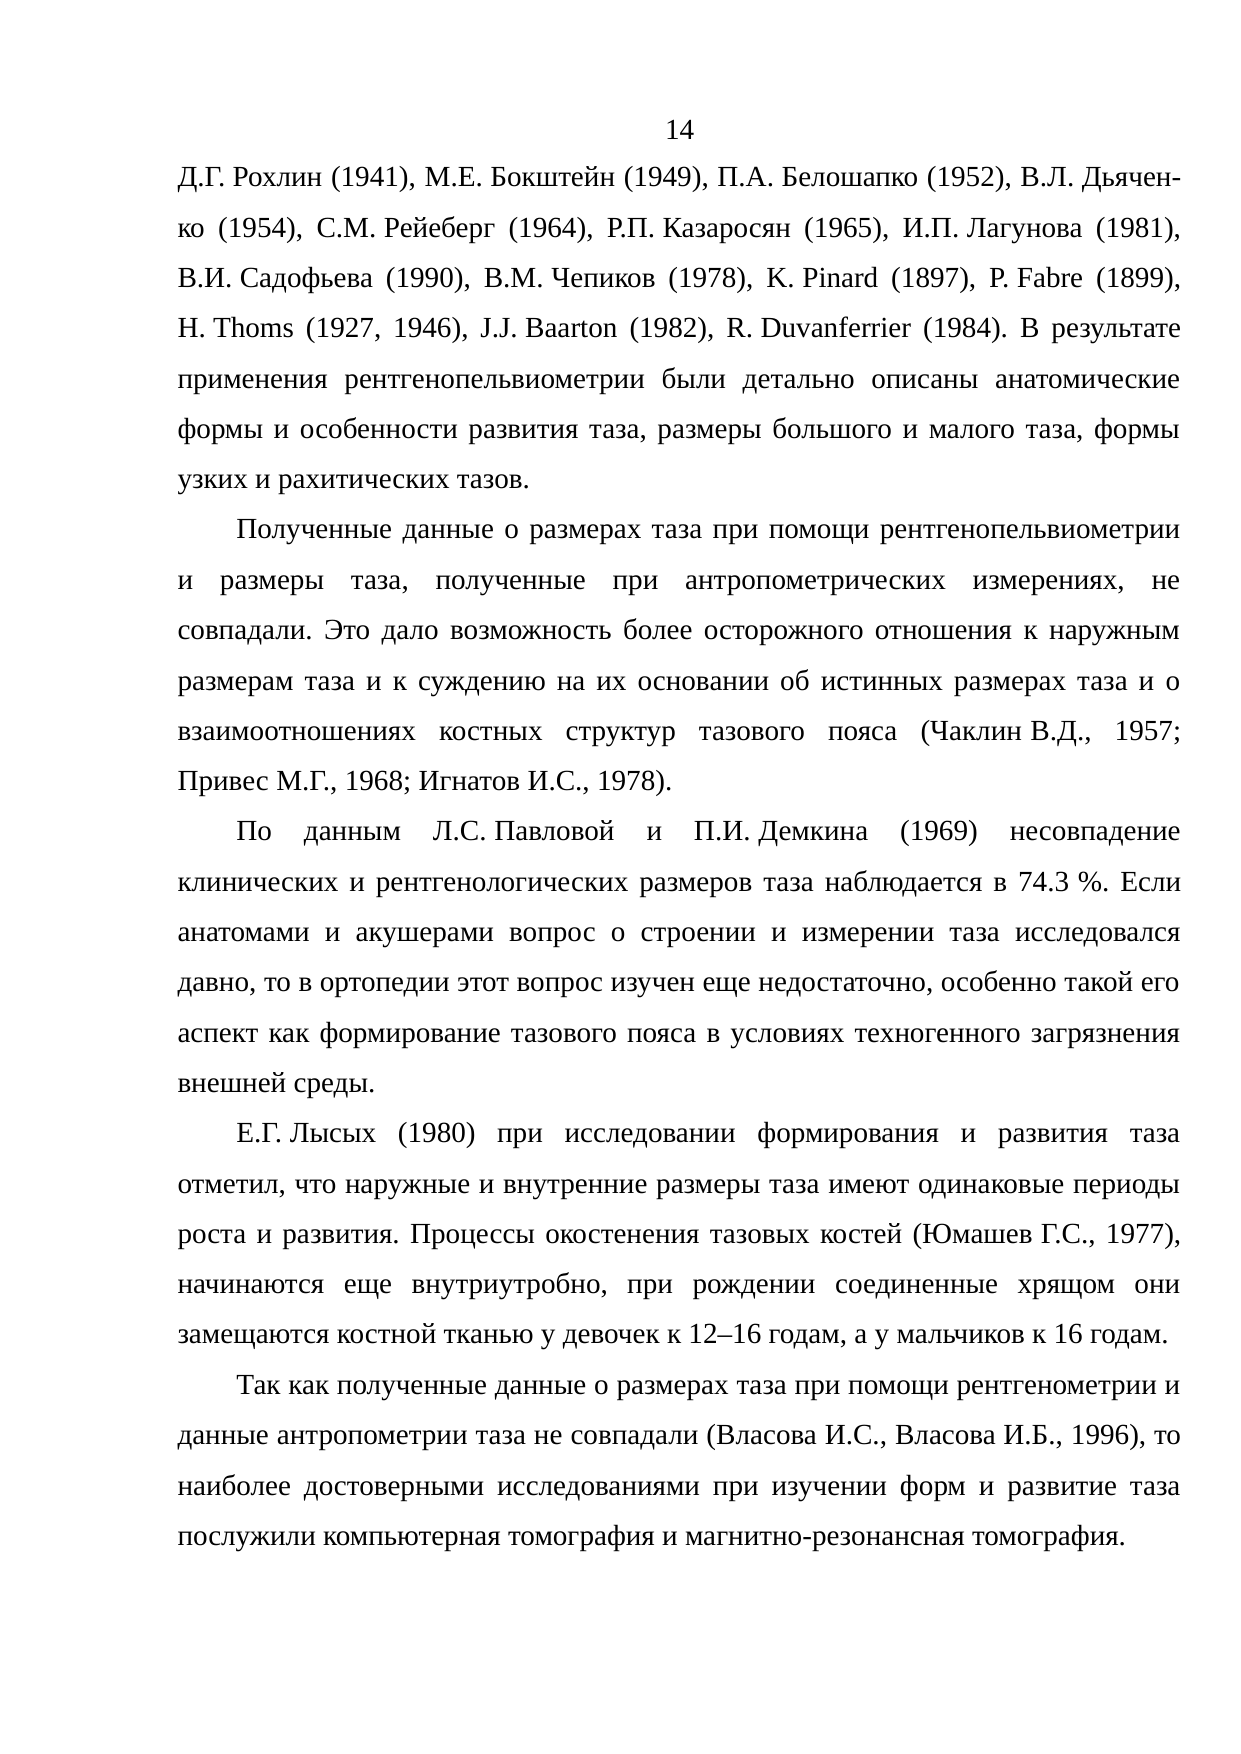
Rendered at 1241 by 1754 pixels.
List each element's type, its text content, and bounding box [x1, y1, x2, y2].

text Е.Г. Лысых (1980) при исследовании формирования и развития таза отметил, что наружные и внутренние размеры таза имеют одинаковые периоды роста и развития. Процессы окостенения тазовых костей (Юмашев Г.С., 1977), начинаются еще внутриутробно, при рождении соединенные хрящом они замещаются костной тканью у девочек к 12–16 годам, а у мальчиков к 16 годам. [177, 1115, 1181, 1350]
text Полученные данные о размерах таза при помощи рентгенопельвиометрии и размеры таза, полученные при антропометрических измерениях, не совпадали. Это дало возможность более осторожного отношения к наружным размерам таза и к суждению на их основании об истинных размерах таза и о взаимоотношениях костных структур тазового пояса (Чаклин В.Д., 1957; Привес М.Г., 1968; Игнатов И.С., 1978). [177, 512, 1181, 797]
text Так как полученные данные о размерах таза при помощи рентгенометрии и данные антропометрии таза не совпадали (Власова И.С., Власова И.Б., 1996), то наиболее достоверными исследованиями при изучении форм и развитие таза послужили компьютерная томография и магнитно-резонансная томография. [177, 1367, 1181, 1551]
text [177, 159, 1181, 495]
text По данным Л.С. Павловой и П.И. Демкина (1969) несовпадение клинических и рентгенологических размеров таза наблюдается в 74.3 %. Если анатомами и акушерами вопрос о строении и измерении таза исследовался давно, то в ортопедии этот вопрос изучен еще недостаточно, особенно такой его аспект как формирование тазового пояса в условиях техногенного загрязнения внешней среды. [177, 813, 1181, 1099]
